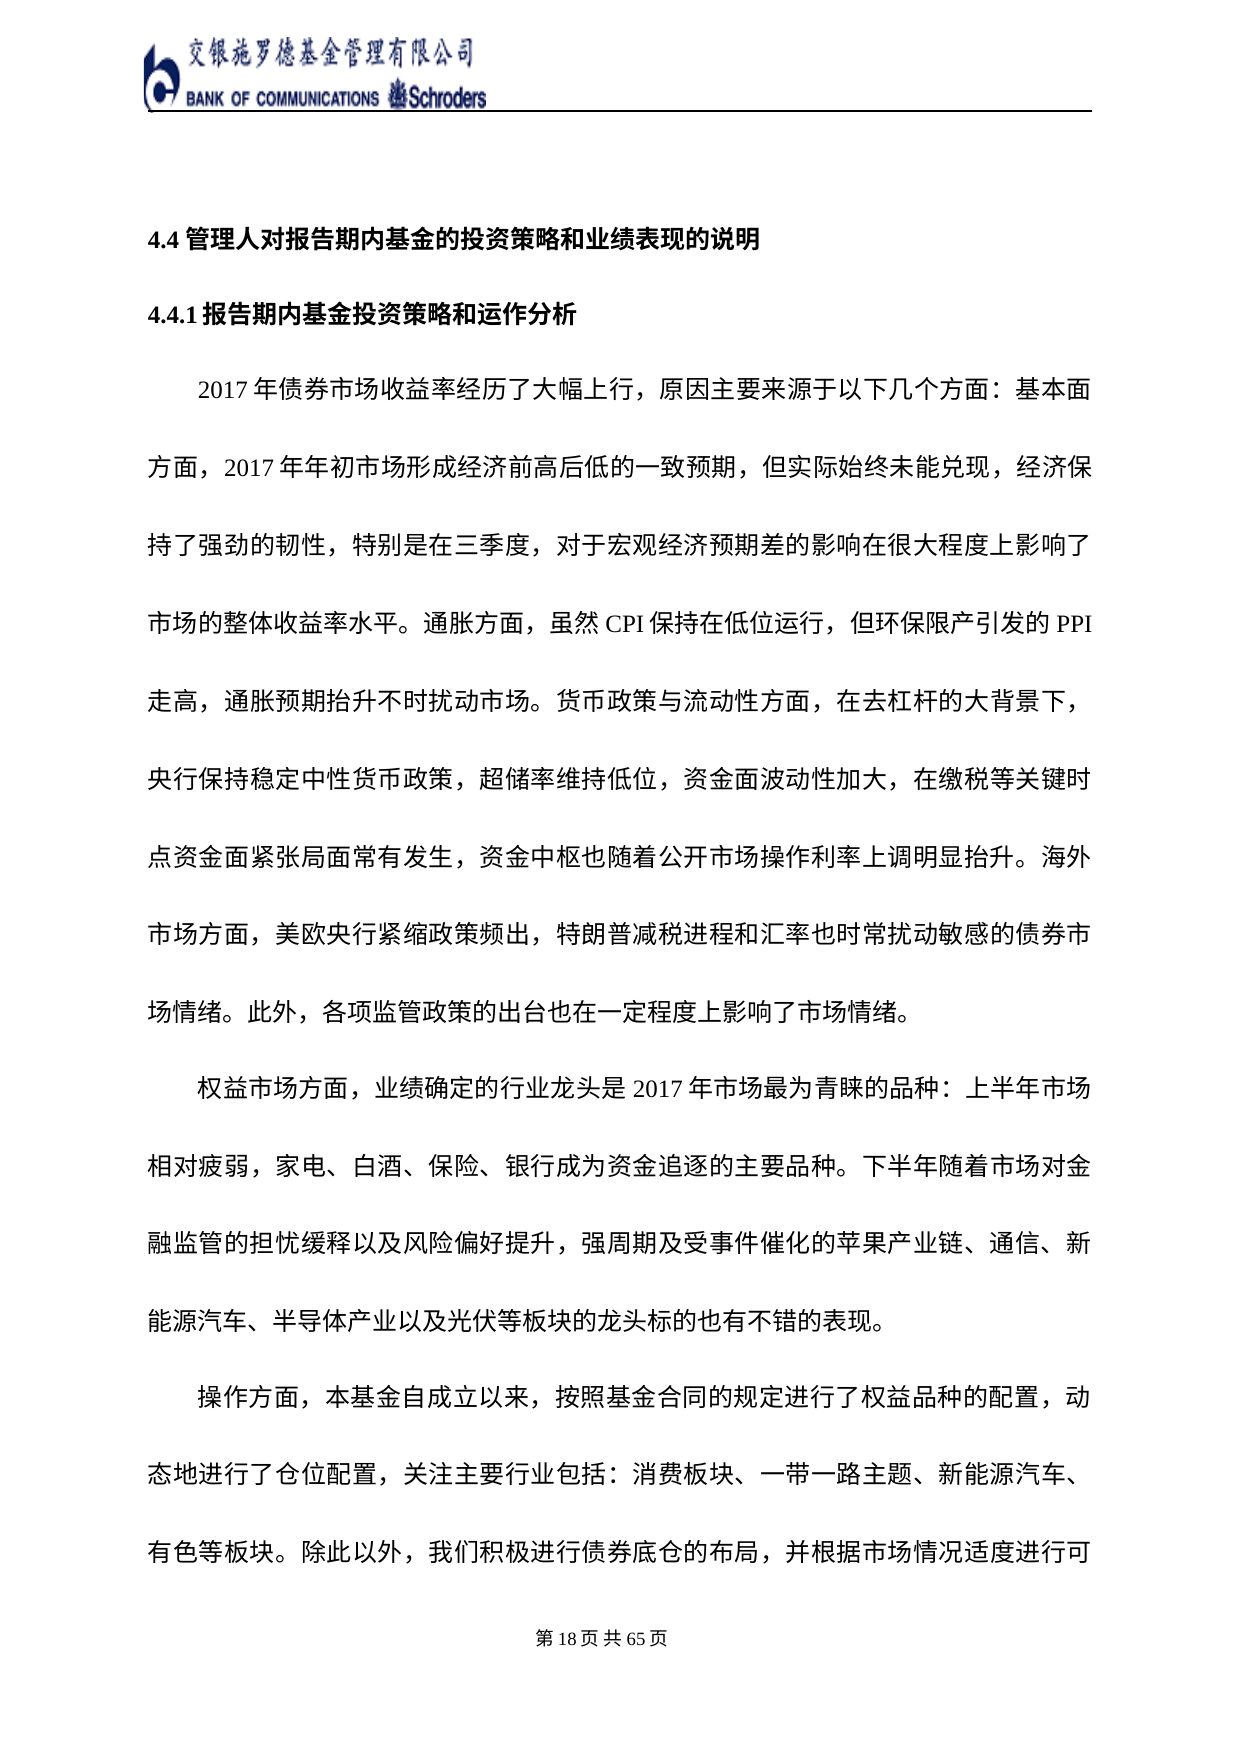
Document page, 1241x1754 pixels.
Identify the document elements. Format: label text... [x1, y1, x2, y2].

subtitle 4.4.1报告期内基金投资策略和运作分析 [148, 280, 1092, 345]
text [148, 1363, 1092, 1583]
text 权益市场方面，业绩确定的行业龙头是2017年市场最为青睐的品种：上半年市场相对疲弱，家电、白酒、保险、银行成为资金追逐的主要品种。下半年随着市场对金融监管的担忧缓释以及风险偏好提升，强周期及受事件催化的苹果产业链、通信、新能源汽车、半导体产业以及光伏等板块的龙头标的也有不错的表现。 [148, 1054, 1092, 1352]
subtitle 4.4 管理人对报告期内基金的投资策略和业绩表现的说明 [148, 205, 1092, 270]
picture [143, 37, 486, 113]
text 2017年债券市场收益率经历了大幅上行，原因主要来源于以下几个方面：基本面方面，2017年年初市场形成经济前高后低的一致预期，但实际始终未能兑现，经济保持了强劲的韧性，特别是在三季度，对于宏观经济预期差的影响在很大程度上影响了市场的整体收益率水平。通胀方面，虽然CPI保持在低位运行，但环保限产引发的PPI走高，通胀预期抬升不时扰动市场。货币政策与流动性方面，在去杠杆的大背景下，央行保持稳定中性货币政策，超储率维持低位，资金面波动性加大，在缴税等关键时点资金面紧张局面常有发生，资金中枢也随着公开市场操作利率上调明显抬升。海外市场方面，美欧央行紧缩政策频出，特朗普减税进程和汇率也时常扰动敏感的债券市场情绪。此外，各项监管政策的出台也在一定程度上影响了市场情绪。 [148, 355, 1092, 1043]
